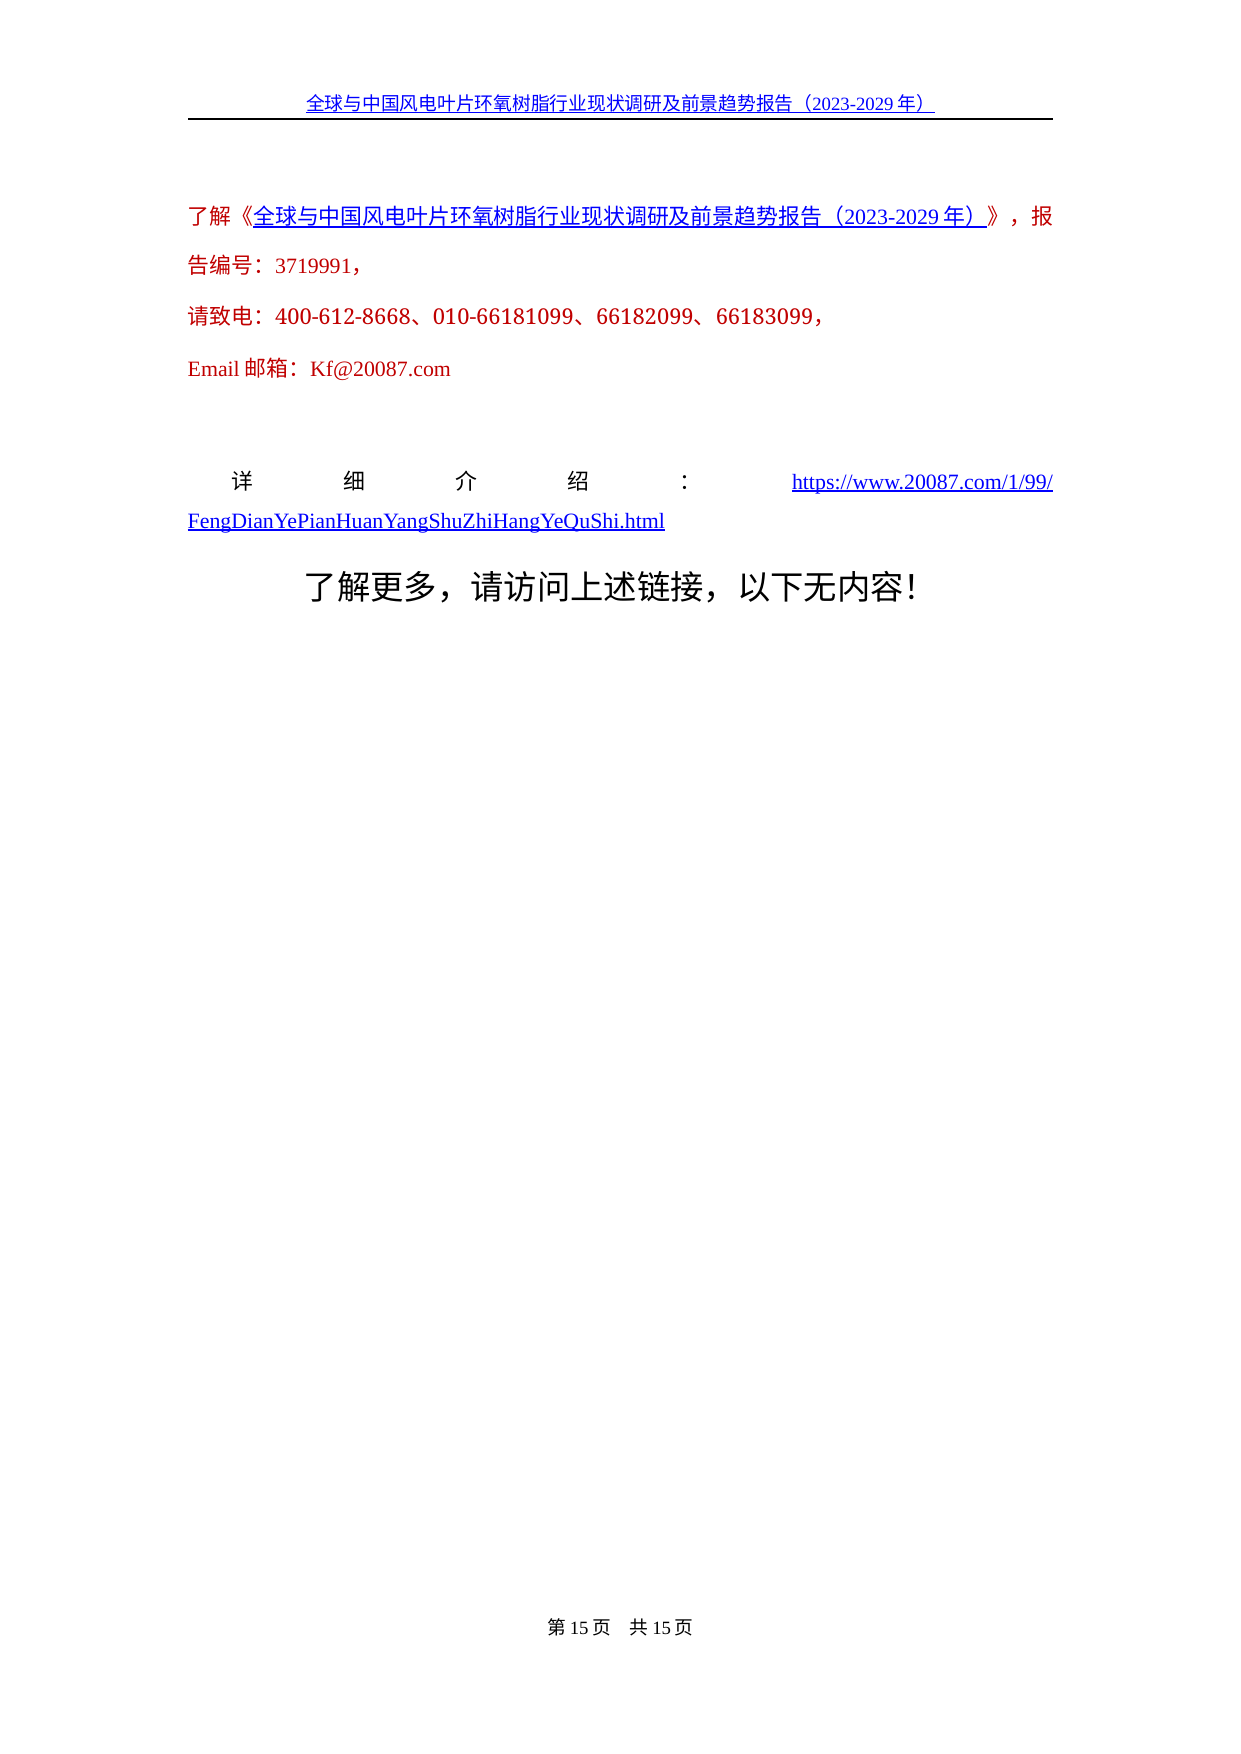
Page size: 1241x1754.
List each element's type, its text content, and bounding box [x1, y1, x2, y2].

text 请致电：400-612-8668、010-66181099、66182099、66183099， [187, 299, 1053, 331]
title 了解更多，请访问上述链接，以下无内容！ [187, 552, 1053, 617]
text Email邮箱：Kf@20087.com [187, 350, 1053, 383]
text 了解《全球与中国风电叶片环氧树脂行业现状调研及前景趋势报告（2023-2029年）》，报告编号：3719991， [187, 198, 1053, 280]
text 详细介绍：https://www.20087.com/1/99/FengDianYePianHuanYangShuZhiHangYeQuShi.html [187, 463, 1053, 536]
